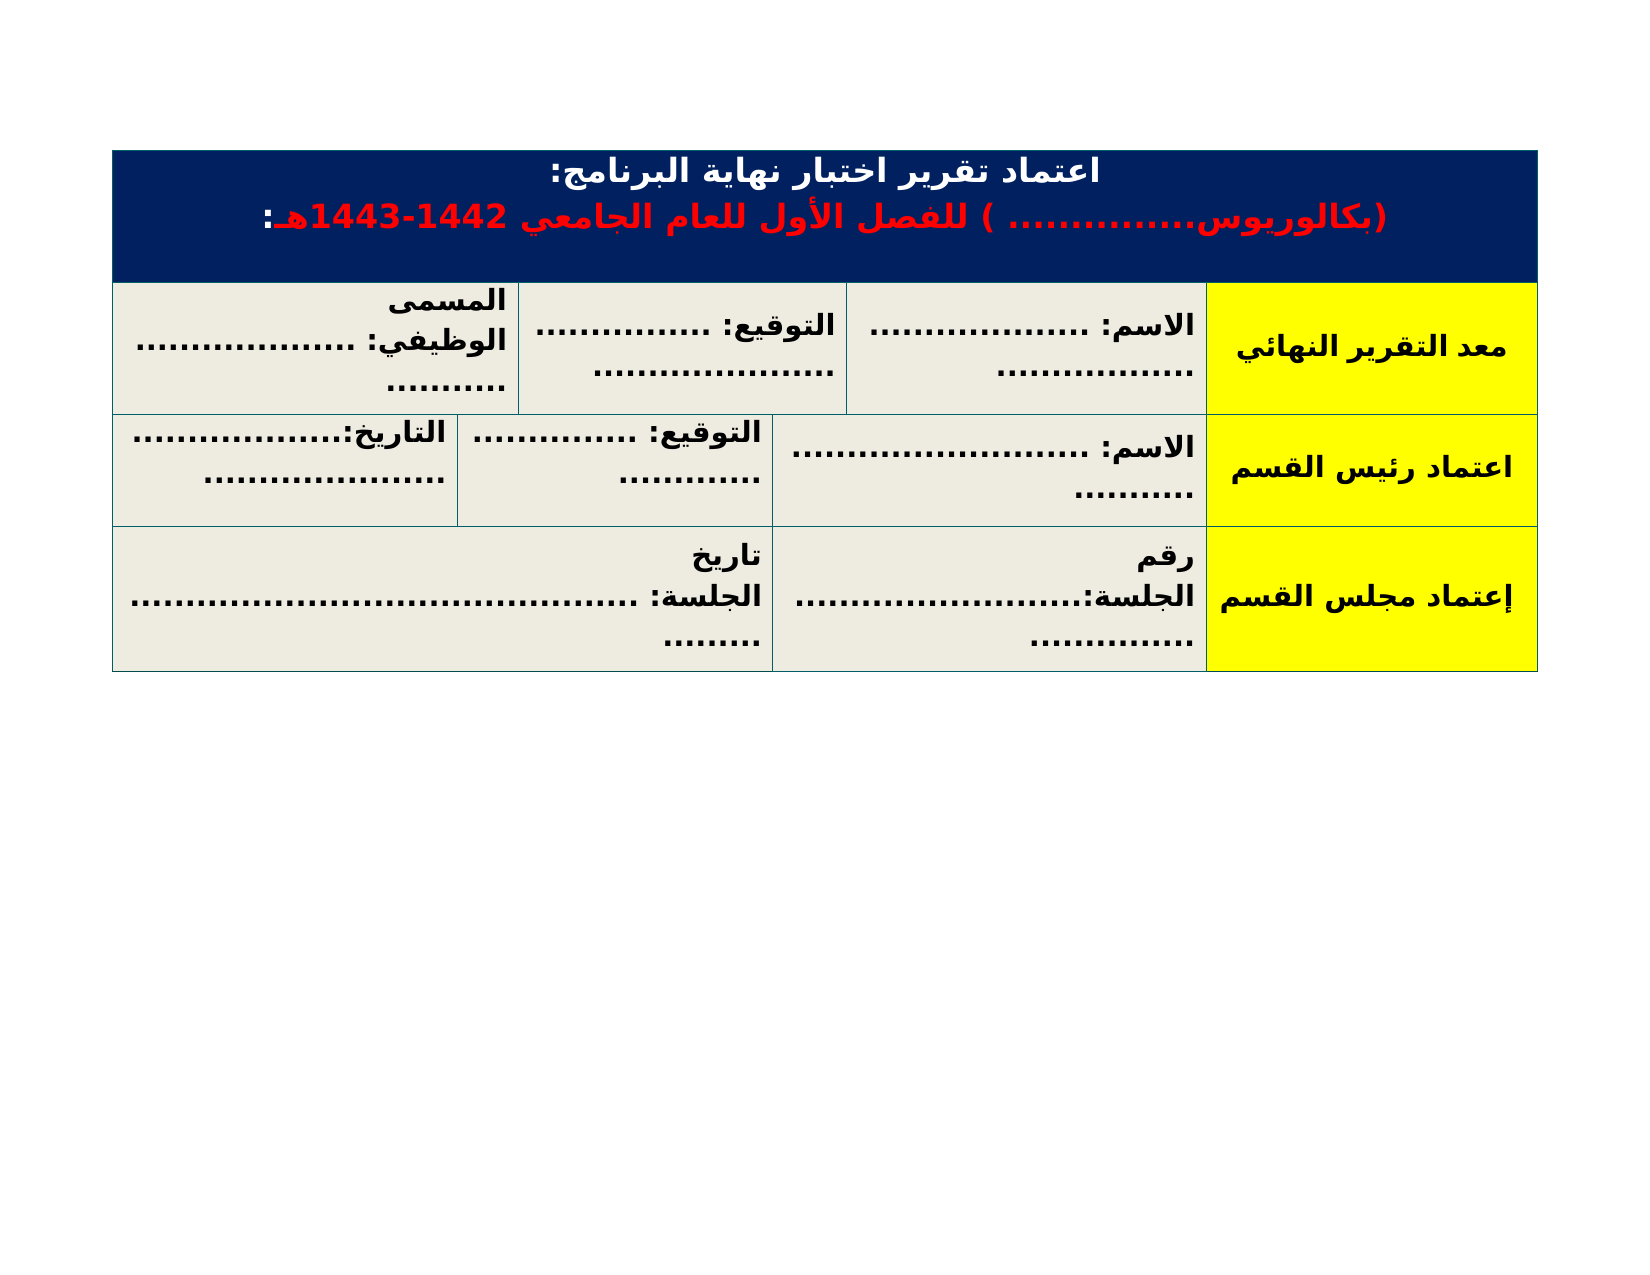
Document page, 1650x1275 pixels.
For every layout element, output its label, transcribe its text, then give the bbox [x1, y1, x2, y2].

table_cell تاريخ الجلسة: ....................................................... [113, 527, 772, 671]
table_cell المسمى الوظيفي: ............................... [113, 283, 518, 414]
table_cell الاسم: ...................................... [773, 415, 1206, 526]
table_cell الاسم: ...................................... [847, 283, 1206, 414]
table_cell إعتماد مجلس القسم [1207, 527, 1537, 671]
table_header اعتماد تقرير اختبار نهاية البرنامج: (بكالوريوس............... ) للفصل الأول للعام الجامعي 1442-1443هـ: [113, 151, 1537, 282]
table_cell رقم الجلسة:......................................... [773, 527, 1206, 671]
table_cell التوقيع: ............................ [458, 415, 772, 526]
table_cell اعتماد رئيس القسم [1207, 415, 1537, 526]
table_cell التوقيع: ...................................... [519, 283, 846, 414]
table_cell التاريخ:......................................... [113, 415, 457, 526]
table_cell معد التقرير النهائي [1207, 283, 1537, 414]
